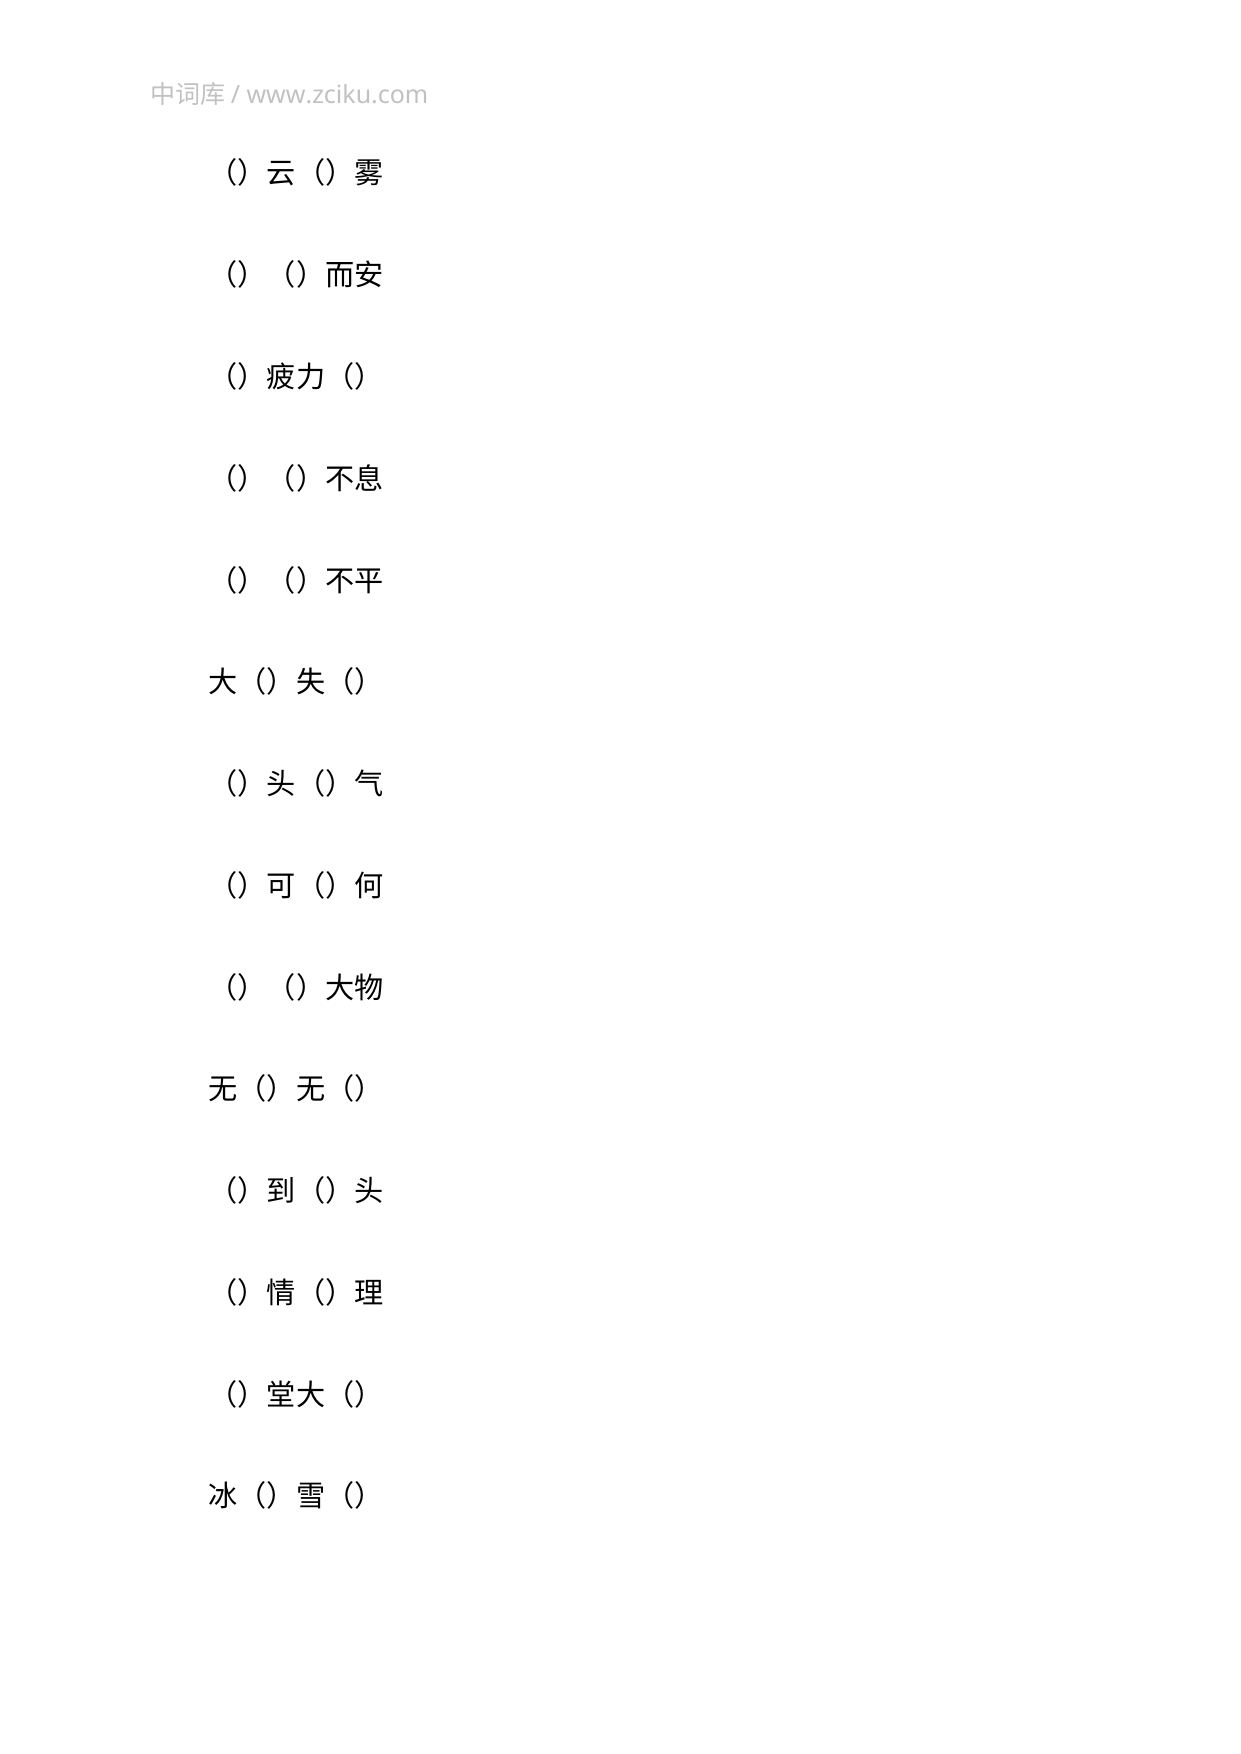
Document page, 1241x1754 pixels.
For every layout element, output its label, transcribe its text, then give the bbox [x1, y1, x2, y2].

text 无（）无（） [150, 1066, 1090, 1108]
text （）（）而安 [150, 252, 1090, 294]
text （）云（）雾 [150, 150, 1090, 192]
text （）疲力（） [150, 353, 1090, 396]
text （）（）不平 [150, 557, 1090, 599]
text （）（）不息 [150, 455, 1090, 498]
text 大（）失（） [150, 659, 1090, 701]
text （）（）大物 [150, 964, 1090, 1006]
text 冰（）雪（） [150, 1473, 1090, 1515]
text （）头（）气 [150, 761, 1090, 803]
text （）可（）何 [150, 862, 1090, 905]
text （）到（）头 [150, 1168, 1090, 1210]
text （）情（）理 [150, 1269, 1090, 1312]
text （）堂大（） [150, 1371, 1090, 1413]
